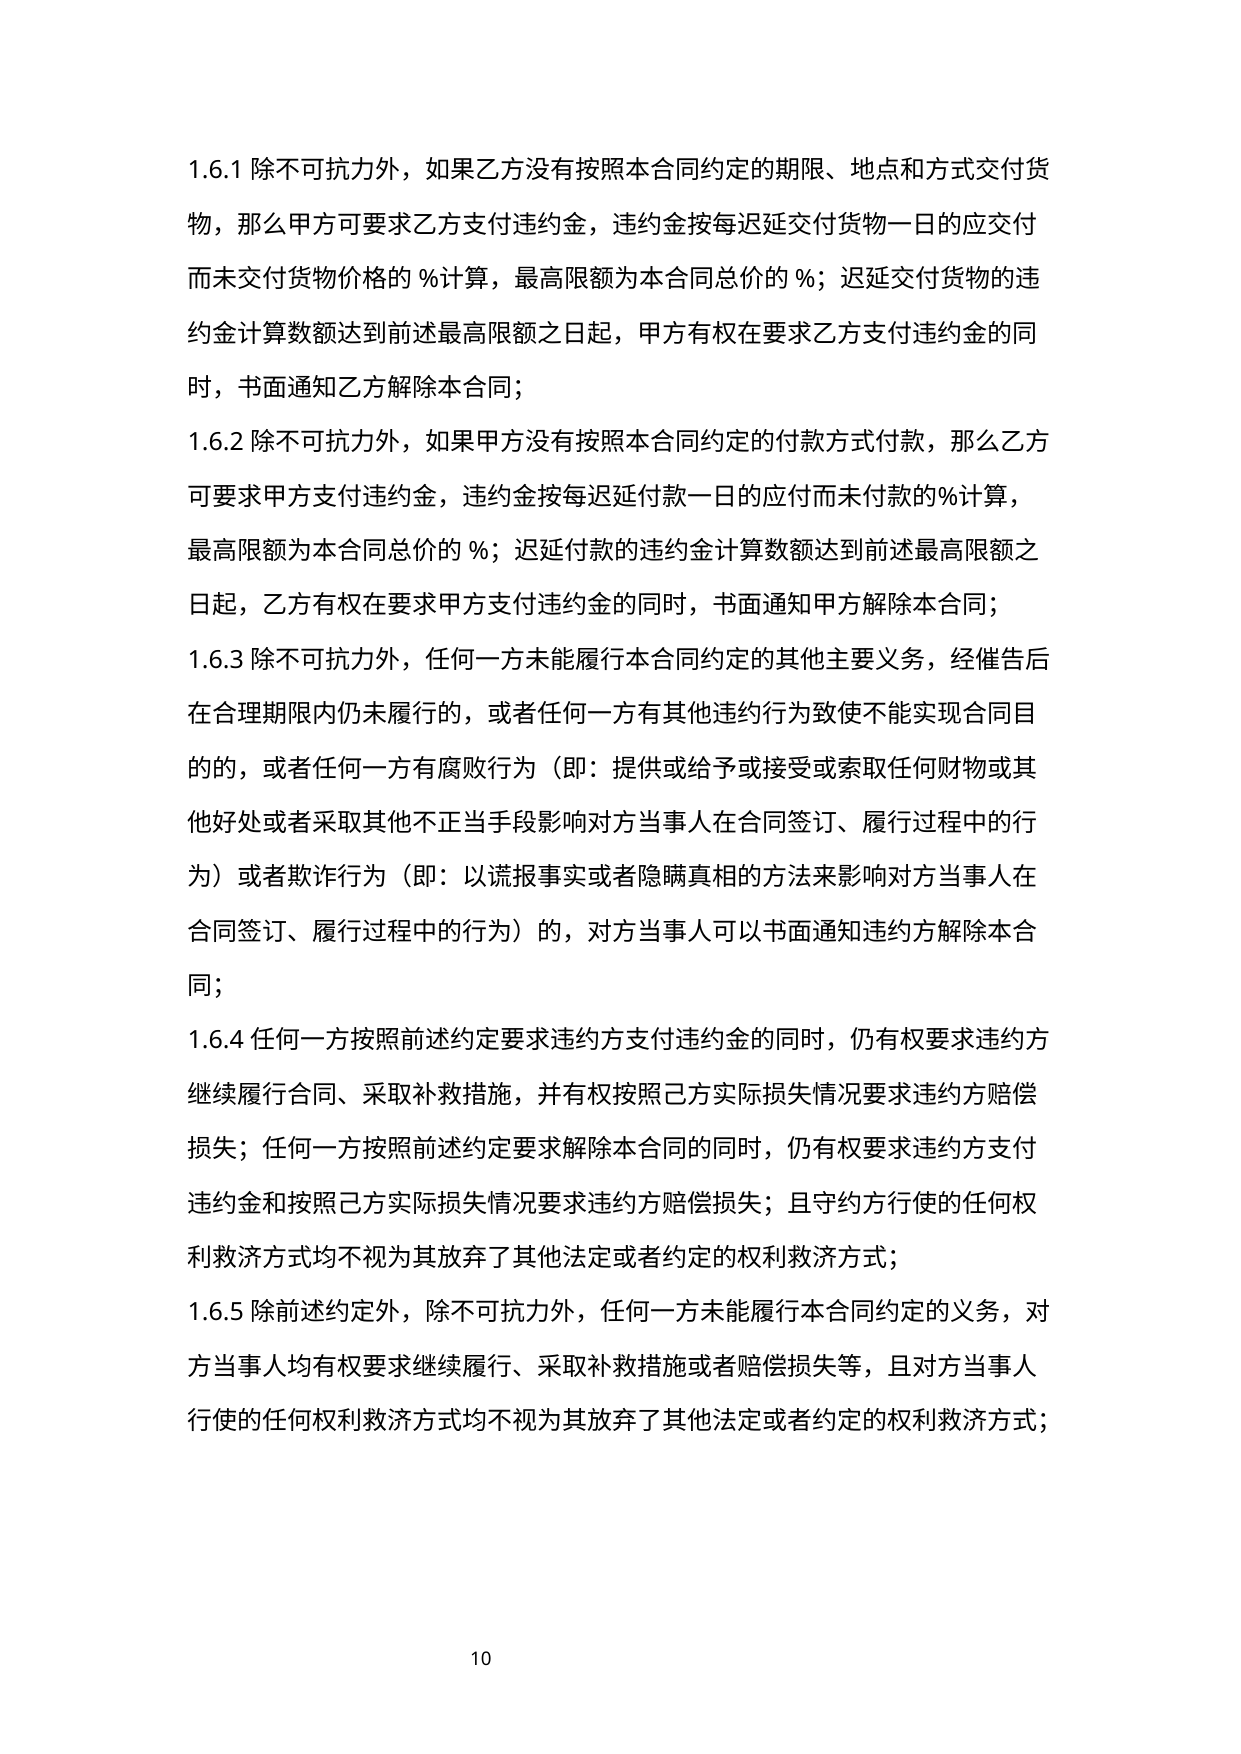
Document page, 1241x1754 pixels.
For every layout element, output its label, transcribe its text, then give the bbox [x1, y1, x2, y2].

text 1.6.4 任何一方按照前述约定要求违约方支付违约金的同时，仍有权要求违约方继续履行合同、采取补救措施，并有权按照己方实际损失情况要求违约方赔偿损失；任何一方按照前述约定要求解除本合同的同时，仍有权要求违约方支付违约金和按照己方实际损失情况要求违约方赔偿损失；且守约方行使的任何权利救济方式均不视为其放弃了其他法定或者约定的权利救济方式； [187, 1020, 1053, 1274]
text 1.6.2 除不可抗力外，如果甲方没有按照本合同约定的付款方式付款，那么乙方可要求甲方支付违约金，违约金按每迟延付款一日的应付而未付款的%计算，最高限额为本合同总价的 %；迟延付款的违约金计算数额达到前述最高限额之日起，乙方有权在要求甲方支付违约金的同时，书面通知甲方解除本合同； [187, 422, 1053, 621]
text 1.6.3 除不可抗力外，任何一方未能履行本合同约定的其他主要义务，经催告后在合理期限内仍未履行的，或者任何一方有其他违约行为致使不能实现合同目的的，或者任何一方有腐败行为（即：提供或给予或接受或索取任何财物或其他好处或者采取其他不正当手段影响对方当事人在合同签订、履行过程中的行为）或者欺诈行为（即：以谎报事实或者隐瞒真相的方法来影响对方当事人在合同签订、履行过程中的行为）的，对方当事人可以书面通知违约方解除本合同； [187, 639, 1053, 1002]
text 1.6.1 除不可抗力外，如果乙方没有按照本合同约定的期限、地点和方式交付货物，那么甲方可要求乙方支付违约金，违约金按每迟延交付货物一日的应交付而未交付货物价格的 %计算，最高限额为本合同总价的 %；迟延交付货物的违约金计算数额达到前述最高限额之日起，甲方有权在要求乙方支付违约金的同时，书面通知乙方解除本合同； [187, 150, 1053, 404]
text 1.6.5 除前述约定外，除不可抗力外，任何一方未能履行本合同约定的义务，对方当事人均有权要求继续履行、采取补救措施或者赔偿损失等，且对方当事人行使的任何权利救济方式均不视为其放弃了其他法定或者约定的权利救济方式； [187, 1292, 1053, 1480]
